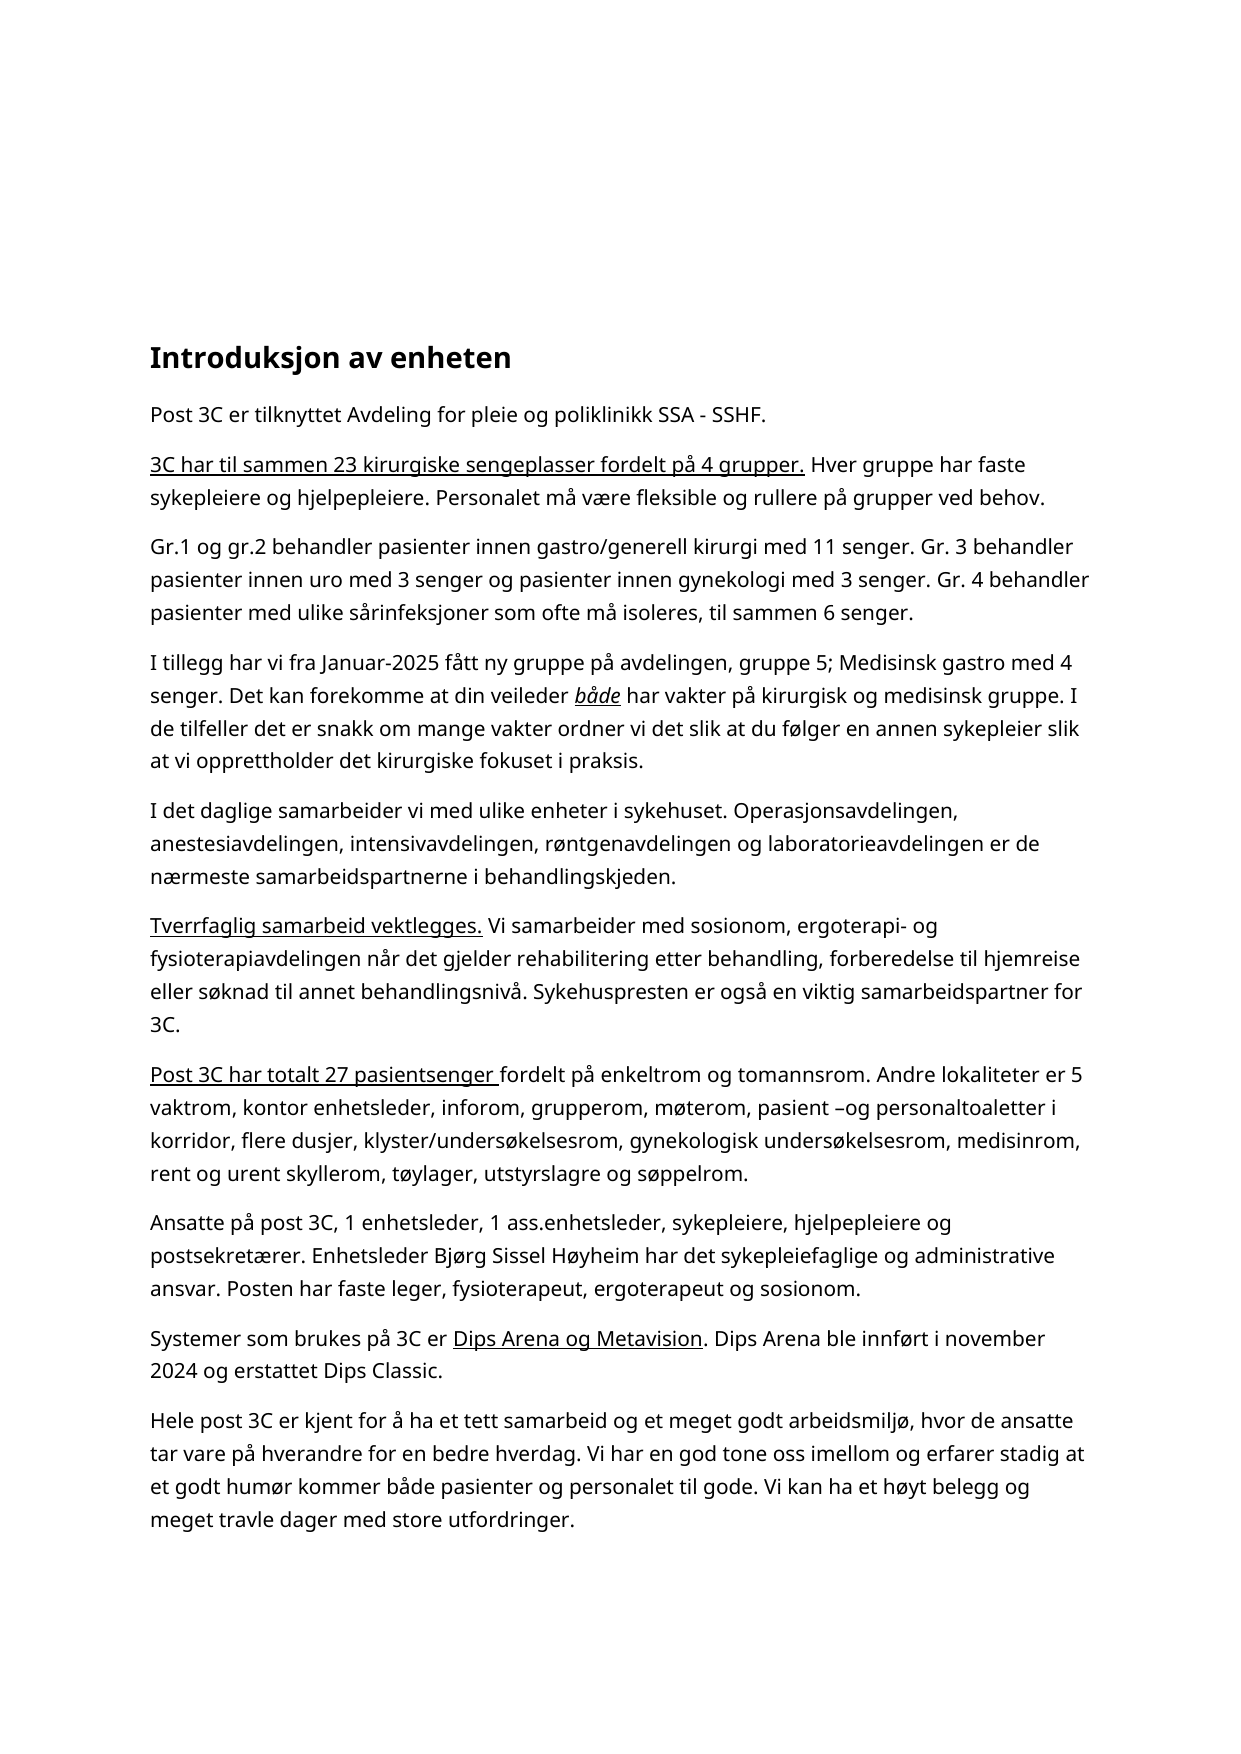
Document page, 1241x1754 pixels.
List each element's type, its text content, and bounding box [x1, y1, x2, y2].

text Introduksjon av enheten [150, 338, 1090, 377]
text Post 3C er tilknyttet Avdeling for pleie og poliklinikk SSA - SSHF. [150, 400, 1090, 429]
text Gr.1 og gr.2 behandler pasienter innen gastro/generell kirurgi med 11 senger. Gr. 3 behandler pasienter innen uro med 3 senger og pasienter innen gynekologi med 3 senger. Gr. 4 behandler pasienter med ulike sårinfeksjoner som ofte må isoleres, til sammen 6 senger. [150, 532, 1090, 627]
text I tillegg har vi fra Januar-2025 fått ny gruppe på avdelingen, gruppe 5; Medisinsk gastro med 4 senger. Det kan forekomme at din veileder både har vakter på kirurgisk og medisinsk gruppe. I de tilfeller det er snakk om mange vakter ordner vi det slik at du følger en annen sykepleier slik at vi opprettholder det kirurgiske fokuset i praksis. [150, 648, 1090, 775]
text I det daglige samarbeider vi med ulike enheter i sykehuset. Operasjonsavdelingen, anestesiavdelingen, intensivavdelingen, røntgenavdelingen og laboratorieavdelingen er de nærmeste samarbeidspartnerne i behandlingskjeden. [150, 796, 1090, 891]
text Tverrfaglig samarbeid vektlegges. Vi samarbeider med sosionom, ergoterapi- og fysioterapiavdelingen når det gjelder rehabilitering etter behandling, forberedelse til hjemreise eller søknad til annet behandlingsnivå. Sykehuspresten er også en viktig samarbeidspartner for 3C. [150, 912, 1090, 1039]
text 3C har til sammen 23 kirurgiske sengeplasser fordelt på 4 grupper. Hver gruppe har faste sykepleiere og hjelpepleiere. Personalet må være fleksible og rullere på grupper ved behov. [150, 450, 1090, 511]
text Systemer som brukes på 3C er Dips Arena og Metavision. Dips Arena ble innført i november 2024 og erstattet Dips Classic. [150, 1324, 1090, 1385]
text Post 3C har totalt 27 pasientsenger fordelt på enkeltrom og tomannsrom. Andre lokaliteter er 5 vaktrom, kontor enhetsleder, inforom, grupperom, møterom, pasient –og personaltoaletter i korridor, flere dusjer, klyster/undersøkelsesrom, gynekologisk undersøkelsesrom, medisinrom, rent og urent skyllerom, tøylager, utstyrslagre og søppelrom. [150, 1060, 1090, 1187]
text Ansatte på post 3C, 1 enhetsleder, 1 ass.enhetsleder, sykepleiere, hjelpepleiere og postsekretærer. Enhetsleder Bjørg Sissel Høyheim har det sykepleiefaglige og administrative ansvar. Posten har faste leger, fysioterapeut, ergoterapeut og sosionom. [150, 1208, 1090, 1303]
text Hele post 3C er kjent for å ha et tett samarbeid og et meget godt arbeidsmiljø, hvor de ansatte tar vare på hverandre for en bedre hverdag. Vi har en god tone oss imellom og erfarer stadig at et godt humør kommer både pasienter og personalet til gode. Vi kan ha et høyt belegg og meget travle dager med store utfordringer. [150, 1406, 1090, 1533]
